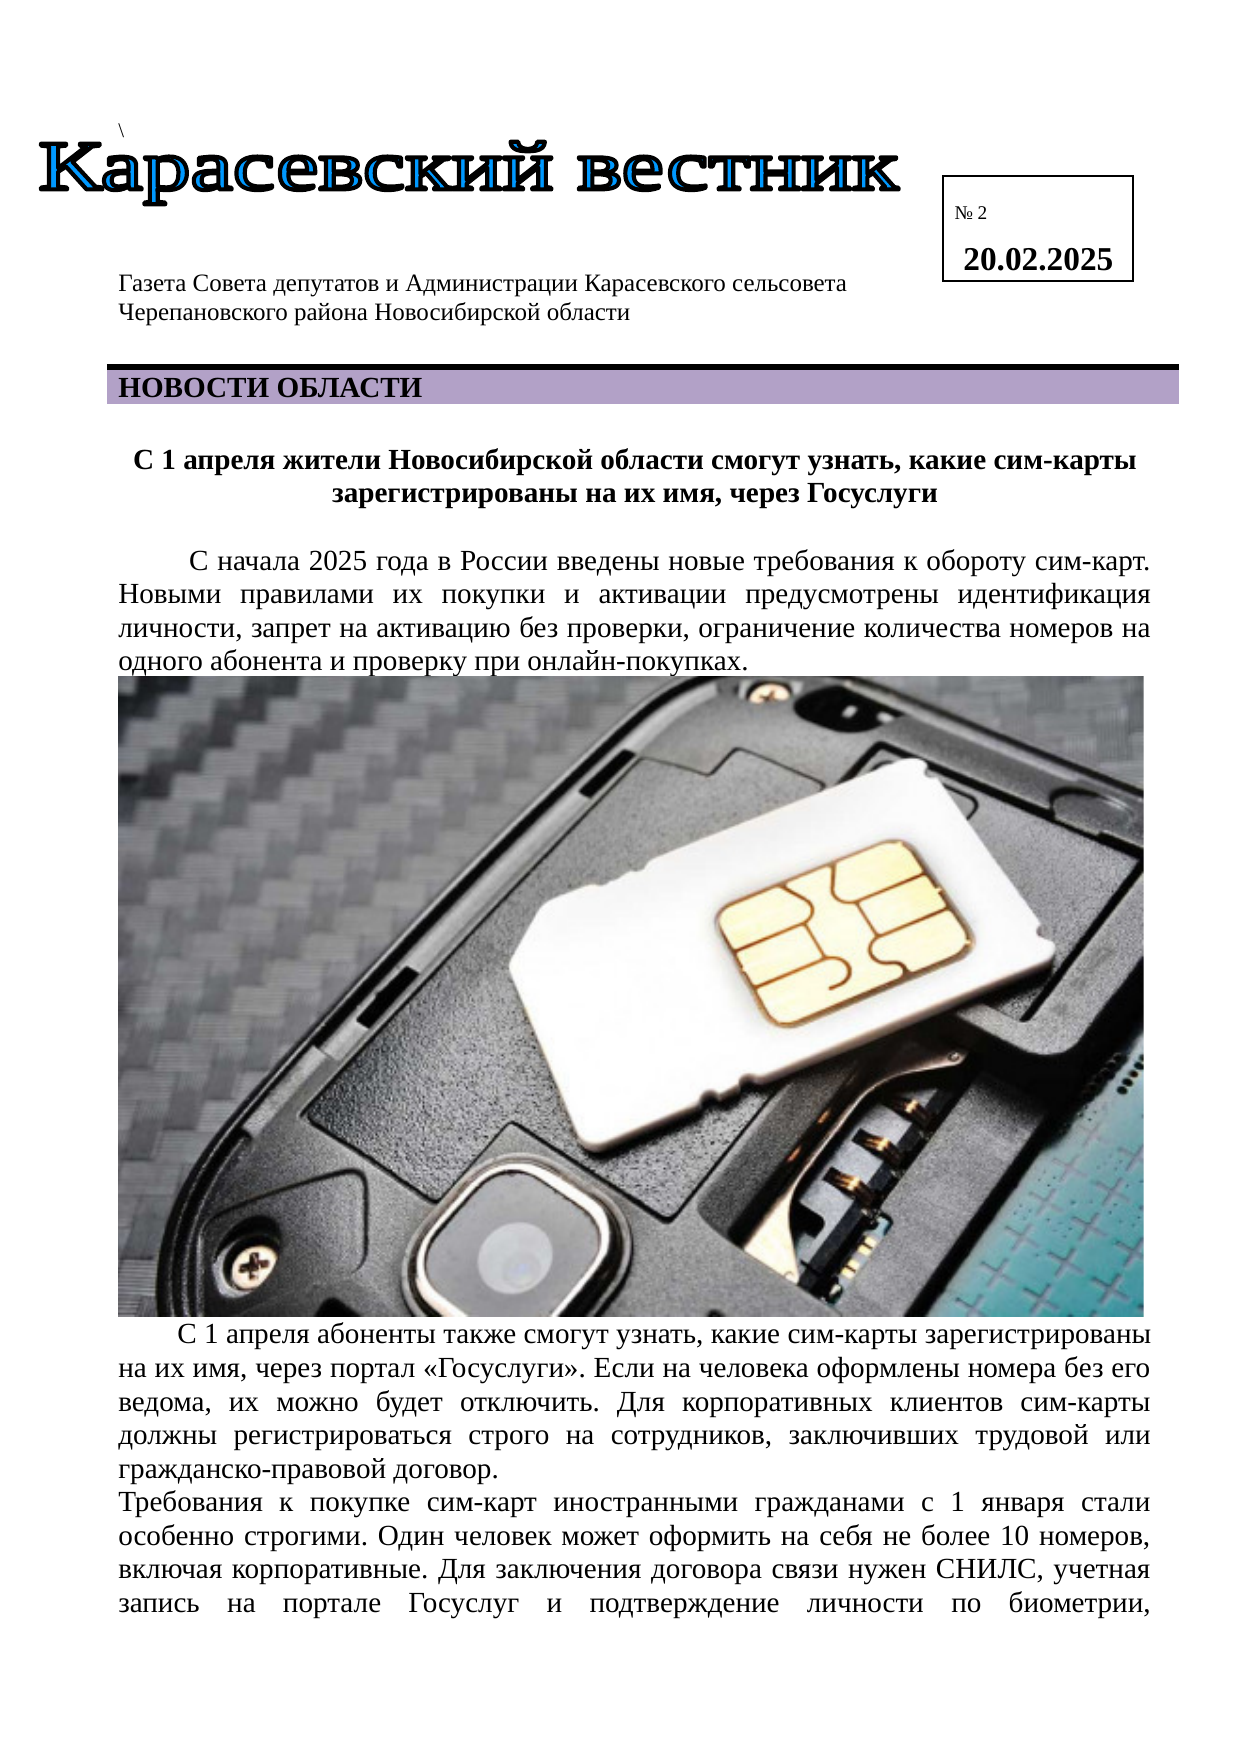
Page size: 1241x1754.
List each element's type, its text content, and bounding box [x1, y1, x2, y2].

text \ [118, 118, 1152, 142]
table_header НОВОСТИ ОБЛАСТИ [107, 370, 1179, 404]
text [118, 1484, 1152, 1618]
table_header № 2 20.02.2025 [944, 177, 1132, 280]
text С 1 апреля абоненты также смогут узнать, какие сим-карты зарегистрированы на их имя, через портал «Госуслуги». Если на человека оформлены номера без его ведома, их можно будет отключить. Для корпоративных клиентов сим-карты должны регистрироваться строго на сотрудников, заключивших трудовой или гражданско-правовой договор. [118, 1317, 1152, 1484]
text С начала 2025 года в России введены новые требования к обороту сим-карт. Новыми правилами их покупки и активации предусмотрены идентификация личности, запрет на активацию без проверки, ограничение количества номеров на одного абонента и проверку при онлайн-покупках. [118, 543, 1152, 677]
picture [118, 676, 1144, 1317]
text С 1 апреля жители Новосибирской области смогут узнать, какие сим-карты зарегистрированы на их имя, через Госуслуги [118, 442, 1152, 509]
text Газета Совета депутатов и Администрации Карасевского сельсовета Черепановского района Новосибирской области [118, 268, 1152, 326]
